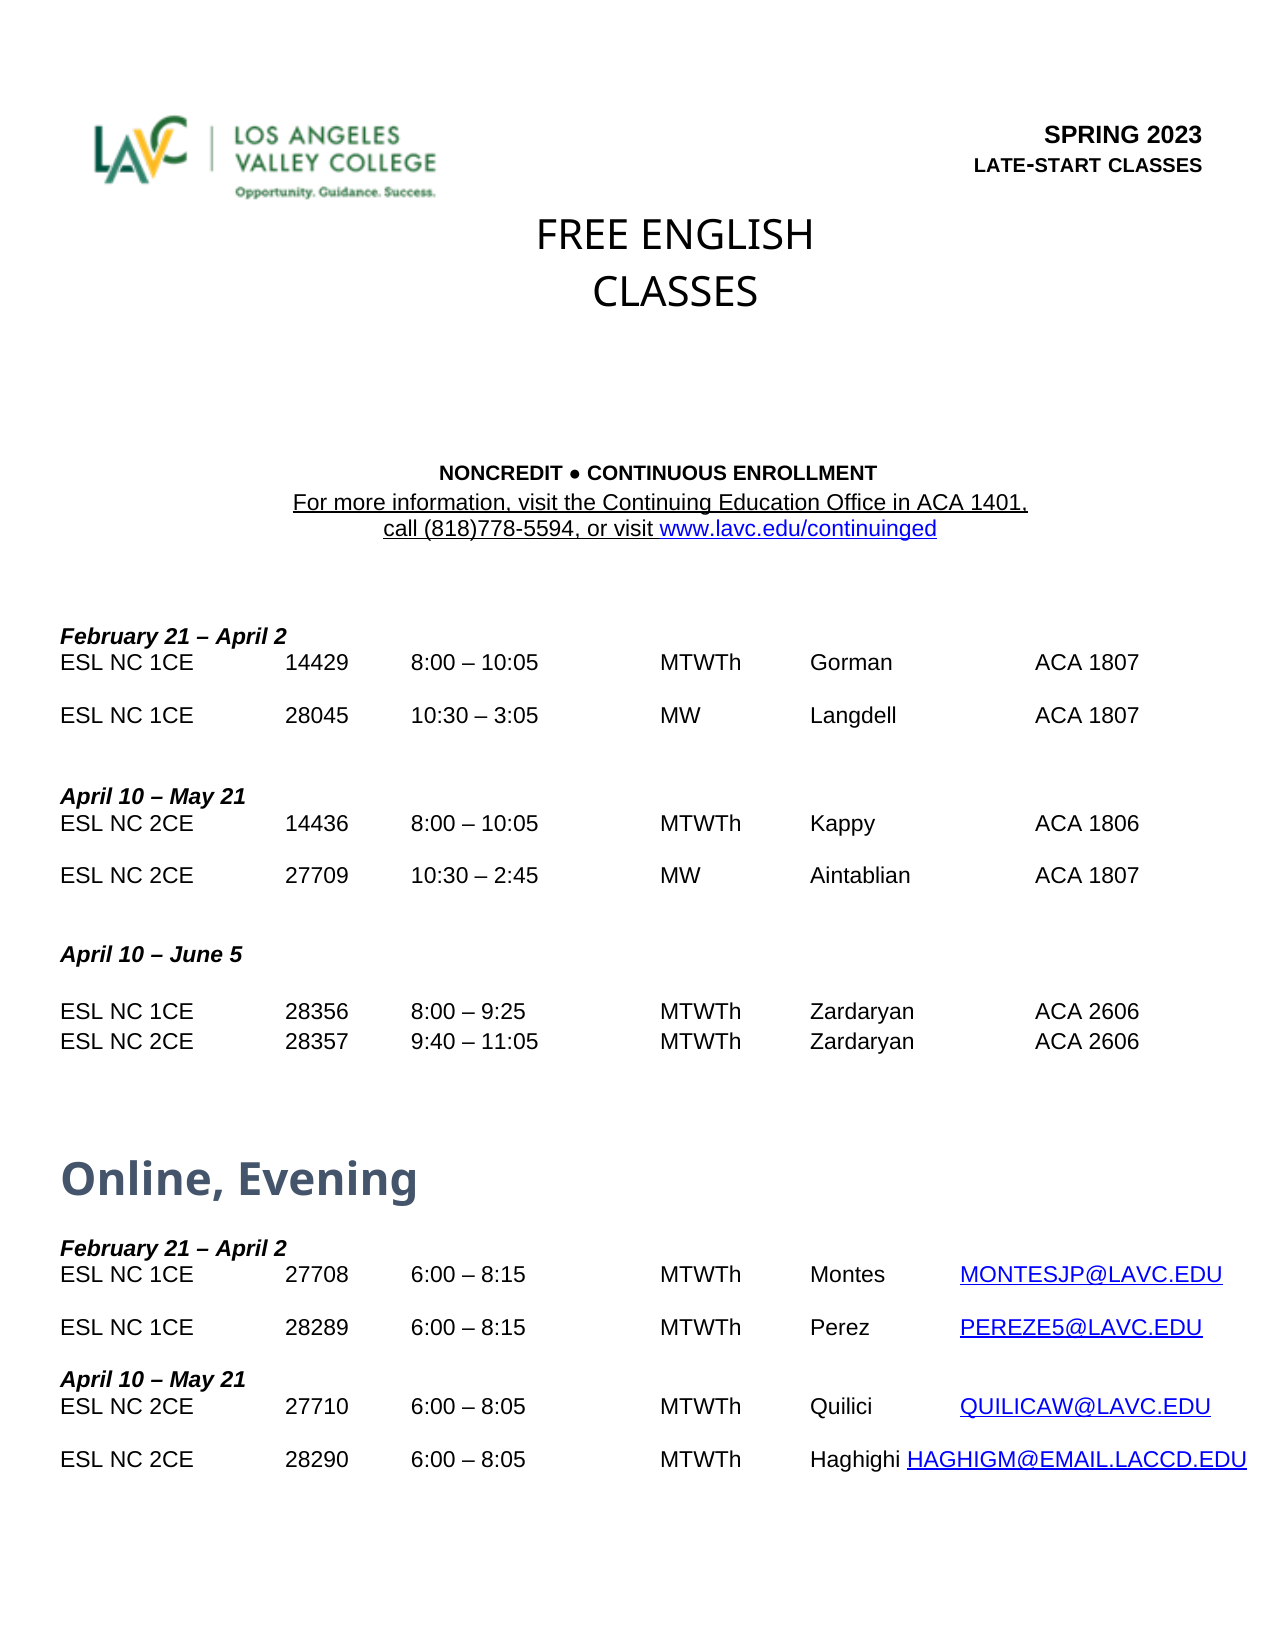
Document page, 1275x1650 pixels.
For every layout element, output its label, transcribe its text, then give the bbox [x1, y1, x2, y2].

text ESL NC 1CE 14429 8:00 – 10:05 MTWTh Gorman ACA 1807 [60, 649, 1256, 675]
subtitle NONCREDIT ● CONTINUOUS ENROLLMENT [60, 461, 1256, 485]
subtitle call (818)778-5594, or visit www.lavc.edu/continuinged [60, 515, 1260, 541]
text February 21 – April 2 [60, 623, 1256, 649]
text ESL NC 2CE 27709 10:30 – 2:45 MW Aintablian ACA 1807 [60, 862, 1256, 888]
text ESL NC 2CE 28290 6:00 – 8:05 MTWTh Haghighi HAGHIGM@EMAIL.LACCD.EDU [60, 1446, 1256, 1472]
text ESL NC 1CE 28356 8:00 – 9:25 MTWTh Zardaryan ACA 2606 [60, 968, 1256, 1024]
text ESL NC 1CE 28045 10:30 – 3:05 MW Langdell ACA 1807 [60, 702, 1256, 728]
text April 10 – June 5 [60, 941, 1256, 968]
picture [91, 87, 462, 228]
text ESL NC 2CE 28357 9:40 – 11:05 MTWTh Zardaryan ACA 2606 [60, 1028, 1256, 1054]
text ESL NC 2CE 14436 8:00 – 10:05 MTWTh Kappy ACA 1806 [60, 809, 1256, 836]
text April 10 – May 21 [60, 1366, 1256, 1393]
text February 21 – April 2 [60, 1235, 1256, 1261]
text ESL NC 2CE 27710 6:00 – 8:05 MTWTh Quilici QUILICAW@LAVC.EDU [60, 1393, 1256, 1419]
text ESL NC 1CE 28289 6:00 – 8:15 MTWTh Perez PEREZE5@LAVC.EDU [60, 1314, 1256, 1340]
text ESL NC 1CE 27708 6:00 – 8:15 MTWTh Montes MONTESJP@LAVC.EDU [60, 1261, 1256, 1287]
text April 10 – May 21 [60, 783, 1256, 809]
subtitle For more information, visit the Continuing Education Office in ACA 1401, [60, 488, 1260, 515]
text Online, Evening [60, 1146, 1256, 1208]
